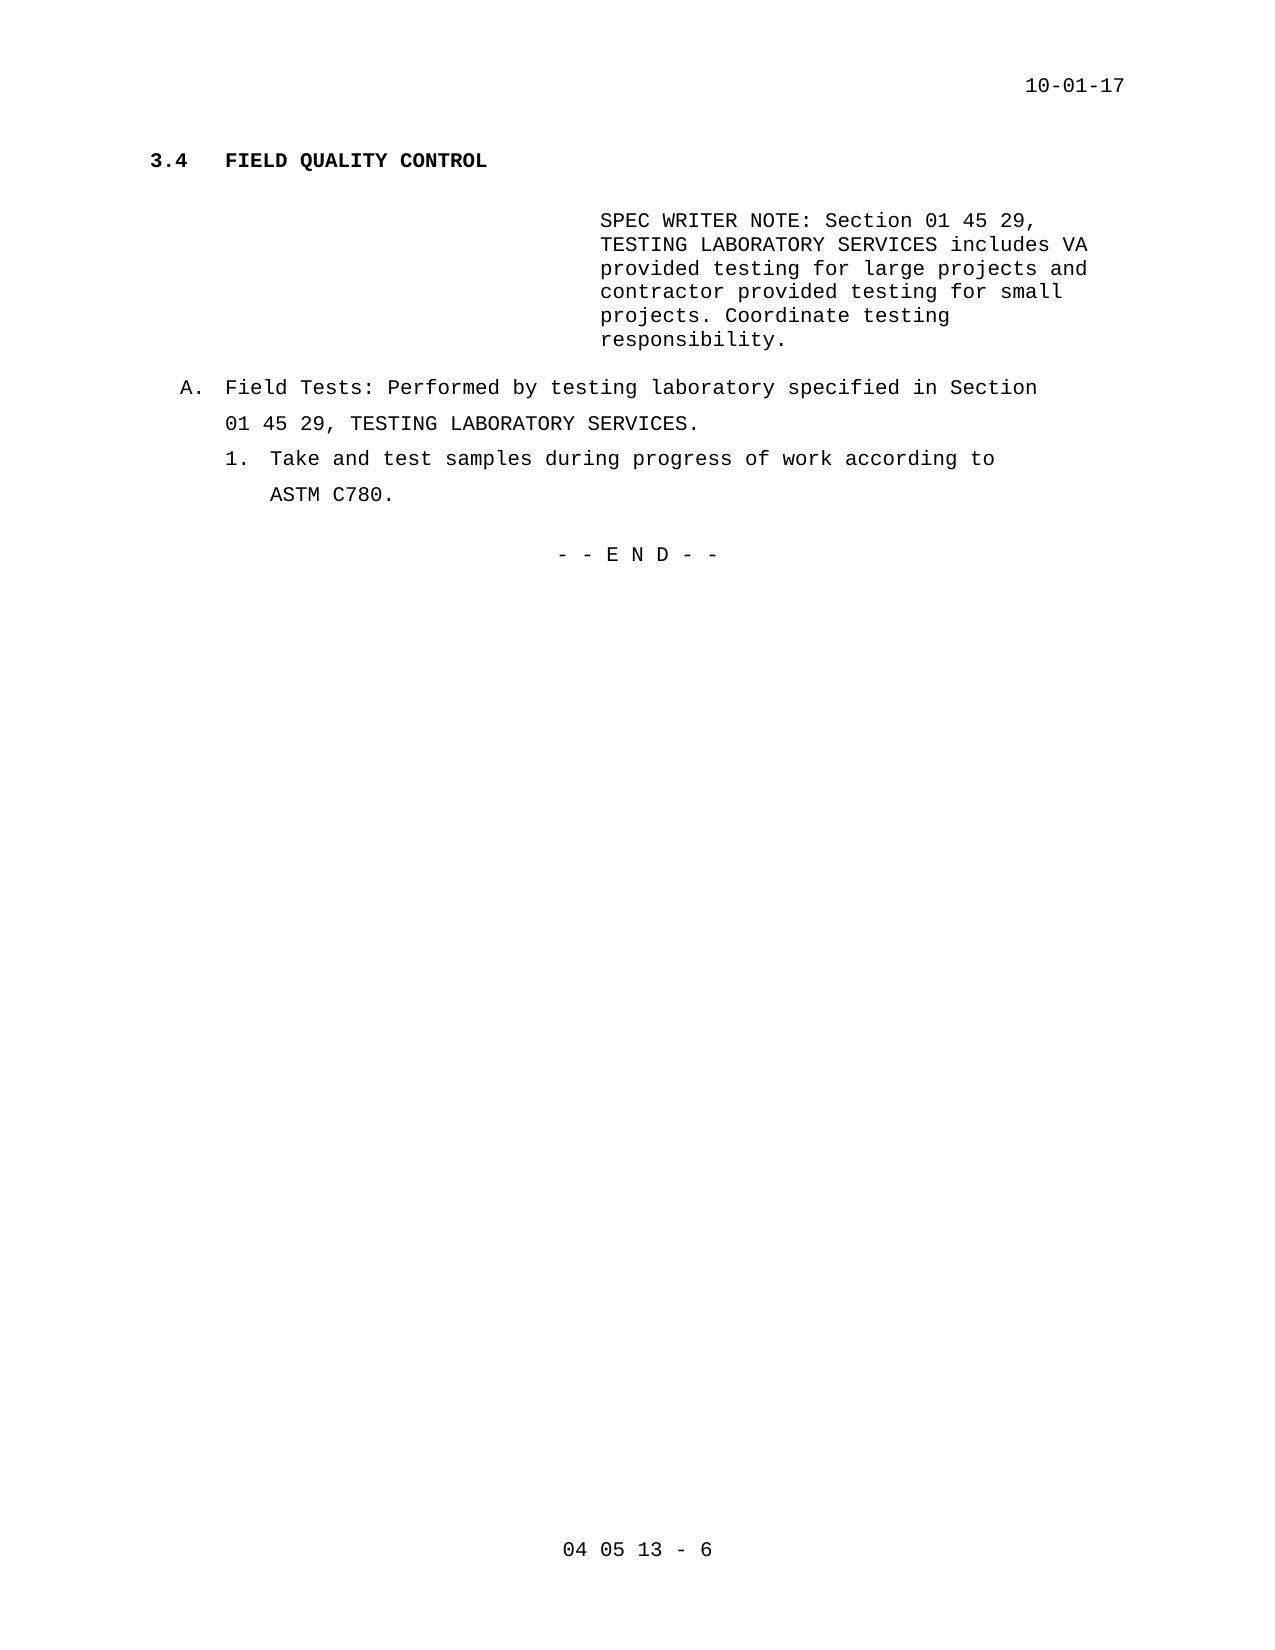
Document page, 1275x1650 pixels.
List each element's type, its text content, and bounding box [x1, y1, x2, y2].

text Take and test samples during progress of work according to ASTM C780. [225, 448, 1125, 507]
text Field Tests: Performed by testing laboratory specified in Section 01 45 29, TESTING LABORATORY SERVICES. [180, 377, 1125, 436]
text SPEC WRITER NOTE: Section 01 45 29, TESTING LABORATORY SERVICES includes VA provided testing for large projects and contractor provided testing for small projects. Coordinate testing responsibility. [600, 210, 1125, 352]
text - - E N D - - [150, 544, 1125, 568]
text FIELD QUALITY CONTROL [150, 150, 1125, 174]
